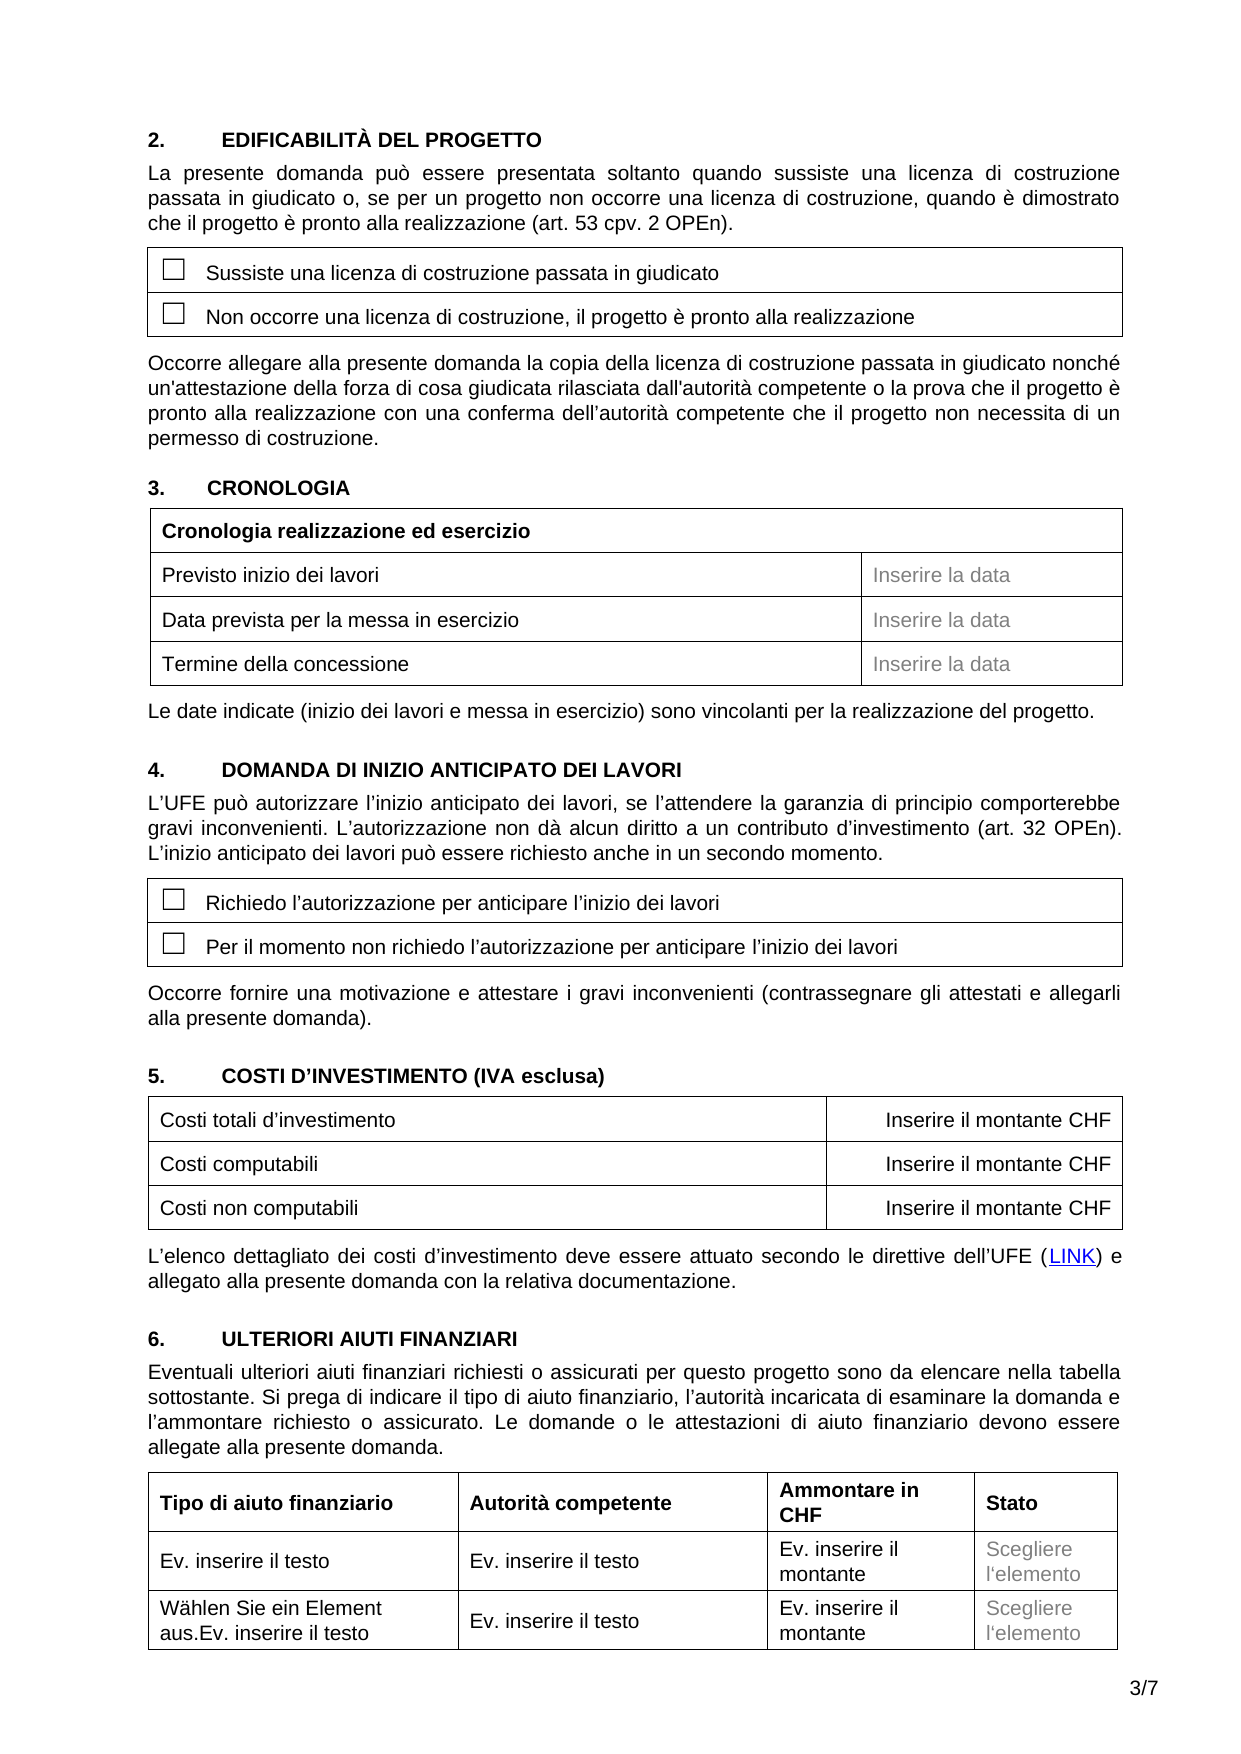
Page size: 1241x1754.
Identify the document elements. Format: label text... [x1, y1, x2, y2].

text L’UFE può autorizzare l’inizio anticipato dei lavori, se l’attendere la garanzia di principio comporterebbe gravi inconvenienti. L’autorizzazione non dà alcun diritto a un contributo d’investimento (art. 32 OPEn). L’inizio anticipato dei lavori può essere richiesto anche in un secondo momento. [148, 790, 1122, 865]
table_cell [768, 1591, 974, 1649]
table_header Stato [975, 1473, 1117, 1531]
table_cell Costi computabili [149, 1142, 826, 1185]
subtitle Domanda di inizio anticipato dEi lavori [148, 757, 1122, 782]
table_header Sussiste una licenza di costruzione passata in giudicato [148, 248, 1122, 292]
subtitle costi d’Investimento (IVA esclusa) [148, 1063, 1122, 1088]
table_header Cronologia realizzazione ed esercizio [151, 509, 1122, 552]
table_cell [768, 1532, 974, 1590]
table_cell CHF [827, 1142, 1122, 1185]
table_cell Previsto inizio dei lavori [151, 553, 861, 596]
table_cell [975, 1591, 1117, 1649]
table_header CHF [827, 1097, 1122, 1141]
text Occorre allegare alla presente domanda la copia della licenza di costruzione passata in giudicato nonché un'attestazione della forza di cosa giudicata rilasciata dall'autorità competente o la prova che il progetto è pronto alla realizzazione con una conferma dell’autorità competente che il progetto non necessita di un permesso di costruzione. [148, 349, 1122, 449]
table_cell [459, 1591, 767, 1649]
text La presente domanda può essere presentata soltanto quando sussiste una licenza di costruzione passata in giudicato o, se per un progetto non occorre una licenza di costruzione, quando è dimostrato che il progetto è pronto alla realizzazione (art. 53 cpv. 2 OPEn). [148, 160, 1122, 235]
subtitle Edificabilità del progetto [148, 126, 1122, 151]
table_header Tipo di aiuto finanziario [149, 1473, 458, 1531]
table_cell Data prevista per la messa in esercizio [151, 597, 861, 641]
text Occorre fornire una motivazione e attestare i gravi inconvenienti (contrassegnare gli attestati e allegarli alla presente domanda). [148, 979, 1122, 1029]
text Eventuali ulteriori aiuti finanziari richiesti o assicurati per questo progetto sono da elencare nella tabella sottostante. Si prega di indicare il tipo di aiuto finanziario, l’autorità incaricata di esaminare la domanda e l’ammontare richiesto o assicurato. Le domande o le attestazioni di aiuto finanziario devono essere allegate alla presente domanda. [148, 1359, 1122, 1459]
table_cell [975, 1532, 1117, 1590]
table_cell [149, 1532, 458, 1590]
table_header Ammontare in CHF [768, 1473, 974, 1531]
table_cell Termine della concessione [151, 642, 861, 685]
table_cell Costi non computabili [149, 1186, 826, 1229]
subtitle CRONOLOGIA [148, 474, 1122, 499]
table_cell [862, 597, 1122, 641]
table_header Richiedo l’autorizzazione per anticipare l’inizio dei lavori [148, 879, 1122, 922]
table_cell [459, 1532, 767, 1590]
table_cell [862, 553, 1122, 596]
table_header Costi totali d’investimento [149, 1097, 826, 1141]
table_header Autorità competente [459, 1473, 767, 1531]
table_cell Per il momento non richiedo l’autorizzazione per anticipare l’inizio dei lavori [148, 923, 1122, 966]
table_cell Non occorre una licenza di costruzione, il progetto è pronto alla realizzazione [148, 293, 1122, 336]
table_cell [149, 1591, 458, 1649]
table_cell CHF [827, 1186, 1122, 1229]
subtitle ulteriori aiuti finanziari [148, 1326, 1122, 1351]
table_cell [862, 642, 1122, 685]
text L’elenco dettagliato dei costi d’investimento deve essere attuato secondo le direttive dell’UFE (LINK) e allegato alla presente domanda con la relativa documentazione. [148, 1243, 1122, 1293]
text Le date indicate (inizio dei lavori e messa in esercizio) sono vincolanti per la realizzazione del progetto. [148, 698, 1122, 723]
